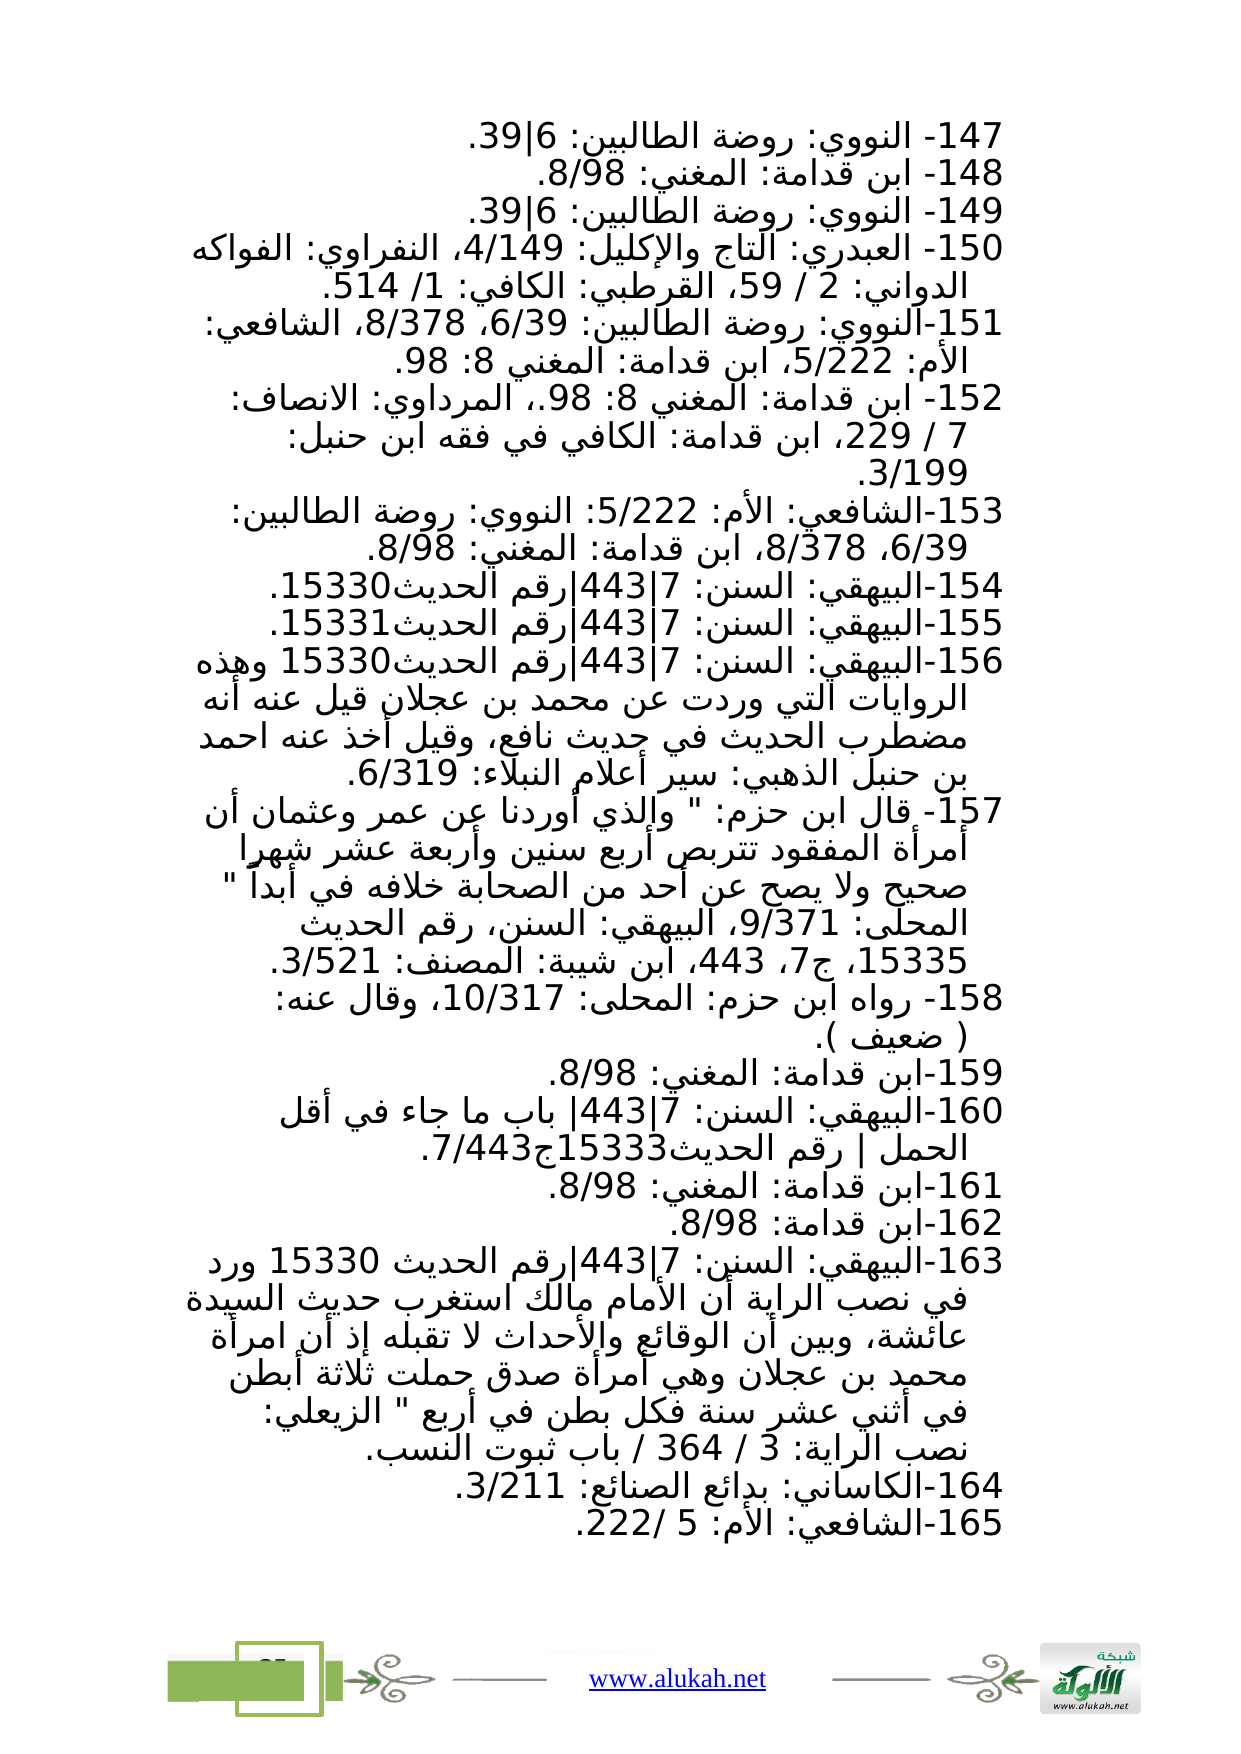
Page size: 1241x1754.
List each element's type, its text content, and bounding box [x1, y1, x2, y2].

text 161-ابن قدامة: المغني: 8/98. [177, 1168, 1004, 1206]
text 151-النووي: روضة الطالبين: 6/39، 8/378، الشافعي: الأم: 5/222، ابن قدامة: المغني 8: 98. [177, 306, 1004, 381]
text 160-البيهقي: السنن: 7|443| باب ما جاء في أقل الحمل | رقم الحديث15333ج7/443. [177, 1093, 1004, 1168]
text 157- قال ابن حزم: " والذي أوردنا عن عمر وعثمان أن أمرأة المفقود تتربص أربع سنين وأربعة عشر شهرا صحيح ولا يصح عن أحد من الصحابة خلافه في أبداً " المحلى: 9/371، البيهقي: السنن، رقم الحديث 15335، ج7، 443، ابن شيبة: المصنف: 3/521. [177, 793, 1004, 981]
text 164-الكاساني: بدائع الصنائع: 3/211. [177, 1468, 1004, 1506]
text 148- ابن قدامة: المغني: 8/98. [177, 156, 1004, 193]
picture [166, 1639, 1142, 1721]
text 154-البيهقي: السنن: 7|443|رقم الحديث15330. [177, 568, 1004, 606]
text 153-الشافعي: الأم: 5/222: النووي: روضة الطالبين: 6/39، 8/378، ابن قدامة: المغني: 8/98. [177, 493, 1004, 568]
text 159-ابن قدامة: المغني: 8/98. [177, 1056, 1004, 1093]
text 162-ابن قدامة: 8/98. [177, 1206, 1004, 1243]
text 165-الشافعي: الأم: 5 /222. [177, 1506, 1004, 1543]
text 156-البيهقي: السنن: 7|443|رقم الحديث15330 وهذه الروايات التي وردت عن محمد بن عجلان قيل عنه أنه مضطرب الحديث في حديث نافع، وقيل أخذ عنه احمد بن حنبل الذهبي: سير أعلام النبلاء: 6/319. [177, 643, 1004, 793]
text 150- العبدري: التاج والإكليل: 4/149، النفراوي: الفواكه الدواني: 2 / 59، القرطبي: الكافي: 1/ 514. [177, 231, 1004, 306]
text 158- رواه ابن حزم: المحلى: 10/317، وقال عنه: ( ضعيف ). [177, 981, 1004, 1056]
text 149- النووي: روضة الطالبين: 6|39. [177, 193, 1004, 231]
text 152- ابن قدامة: المغني 8: 98.، المرداوي: الانصاف: 7 / 229، ابن قدامة: الكافي في فقه ابن حنبل: 3/199. [177, 381, 1004, 493]
text 147- النووي: روضة الطالبين: 6|39. [177, 118, 1004, 156]
text 155-البيهقي: السنن: 7|443|رقم الحديث15331. [177, 606, 1004, 643]
text 163-البيهقي: السنن: 7|443|رقم الحديث 15330 ورد في نصب الراية أن الأمام مالك استغرب حديث السيدة عائشة، وبين أن الوقائع والأحداث لا تقبله إذ أن امرأة محمد بن عجلان وهي أمرأة صدق حملت ثلاثة أبطن في أثني عشر سنة فكل بطن في أربع " الزيعلي: نصب الراية: 3 / 364 / باب ثبوت النسب. [177, 1243, 1004, 1468]
